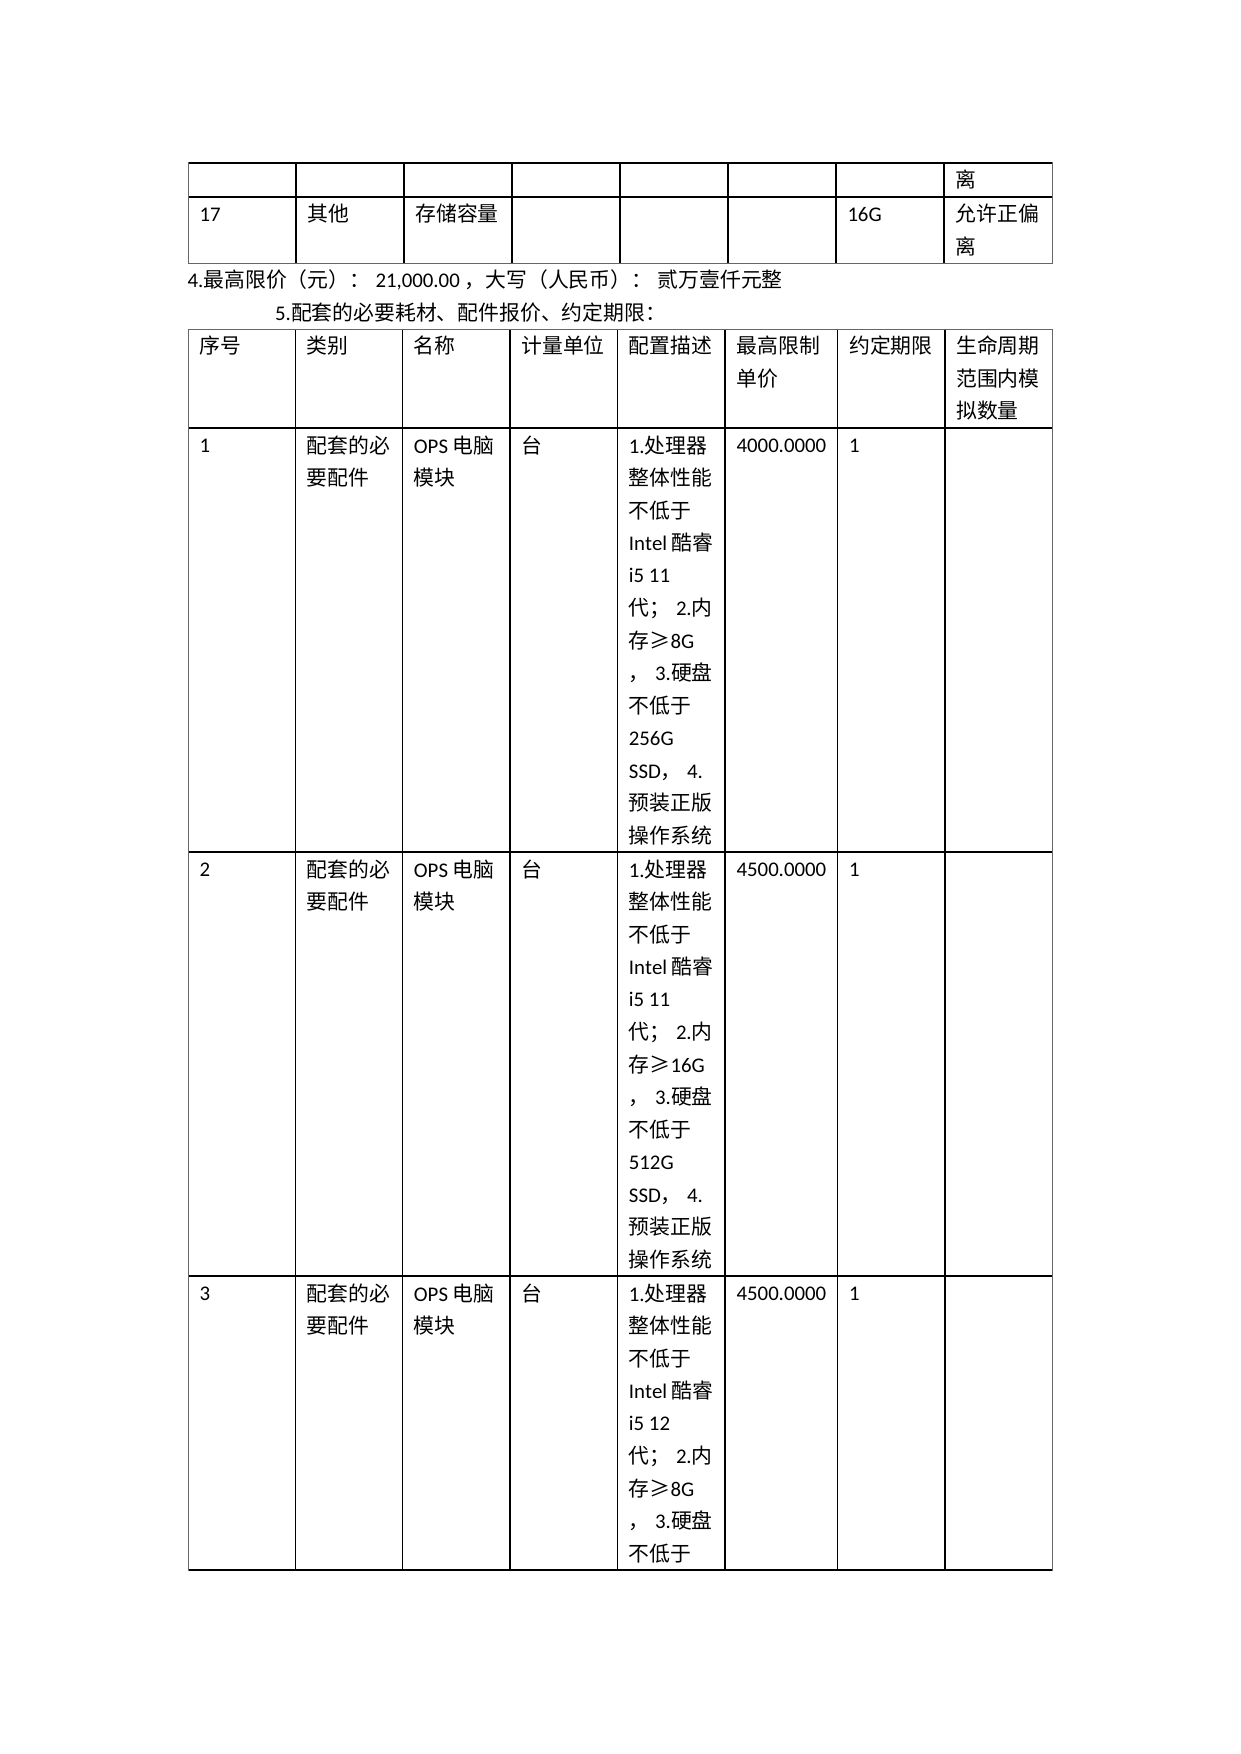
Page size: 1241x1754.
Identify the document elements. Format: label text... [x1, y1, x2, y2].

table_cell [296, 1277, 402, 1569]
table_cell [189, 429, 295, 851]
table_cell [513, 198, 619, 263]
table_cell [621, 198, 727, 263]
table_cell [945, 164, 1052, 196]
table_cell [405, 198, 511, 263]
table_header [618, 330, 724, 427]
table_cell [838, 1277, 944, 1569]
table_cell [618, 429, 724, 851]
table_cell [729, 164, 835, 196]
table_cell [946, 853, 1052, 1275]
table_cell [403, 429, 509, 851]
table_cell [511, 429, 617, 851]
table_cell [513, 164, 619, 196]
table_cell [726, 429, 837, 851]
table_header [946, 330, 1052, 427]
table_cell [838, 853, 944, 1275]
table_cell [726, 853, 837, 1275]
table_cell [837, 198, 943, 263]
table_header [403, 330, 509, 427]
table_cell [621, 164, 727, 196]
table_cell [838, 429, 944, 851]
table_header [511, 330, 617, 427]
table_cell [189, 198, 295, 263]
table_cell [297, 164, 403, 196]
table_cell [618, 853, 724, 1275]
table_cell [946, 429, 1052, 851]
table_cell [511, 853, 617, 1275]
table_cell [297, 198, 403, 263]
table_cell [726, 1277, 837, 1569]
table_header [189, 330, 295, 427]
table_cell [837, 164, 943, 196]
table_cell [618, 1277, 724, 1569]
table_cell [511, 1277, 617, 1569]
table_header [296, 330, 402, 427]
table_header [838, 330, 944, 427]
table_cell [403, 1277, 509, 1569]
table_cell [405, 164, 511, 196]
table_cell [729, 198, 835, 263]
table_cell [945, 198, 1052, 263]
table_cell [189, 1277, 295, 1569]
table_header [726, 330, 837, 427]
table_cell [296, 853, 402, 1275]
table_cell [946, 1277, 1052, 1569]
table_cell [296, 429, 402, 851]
text 4.最高限价（元）： 21,000.00 ，大写（人民币）： 贰万壹仟元整 [187, 264, 1053, 296]
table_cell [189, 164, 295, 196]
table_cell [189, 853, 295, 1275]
text 5.配套的必要耗材、配件报价、约定期限： [187, 296, 1053, 329]
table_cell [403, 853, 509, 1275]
